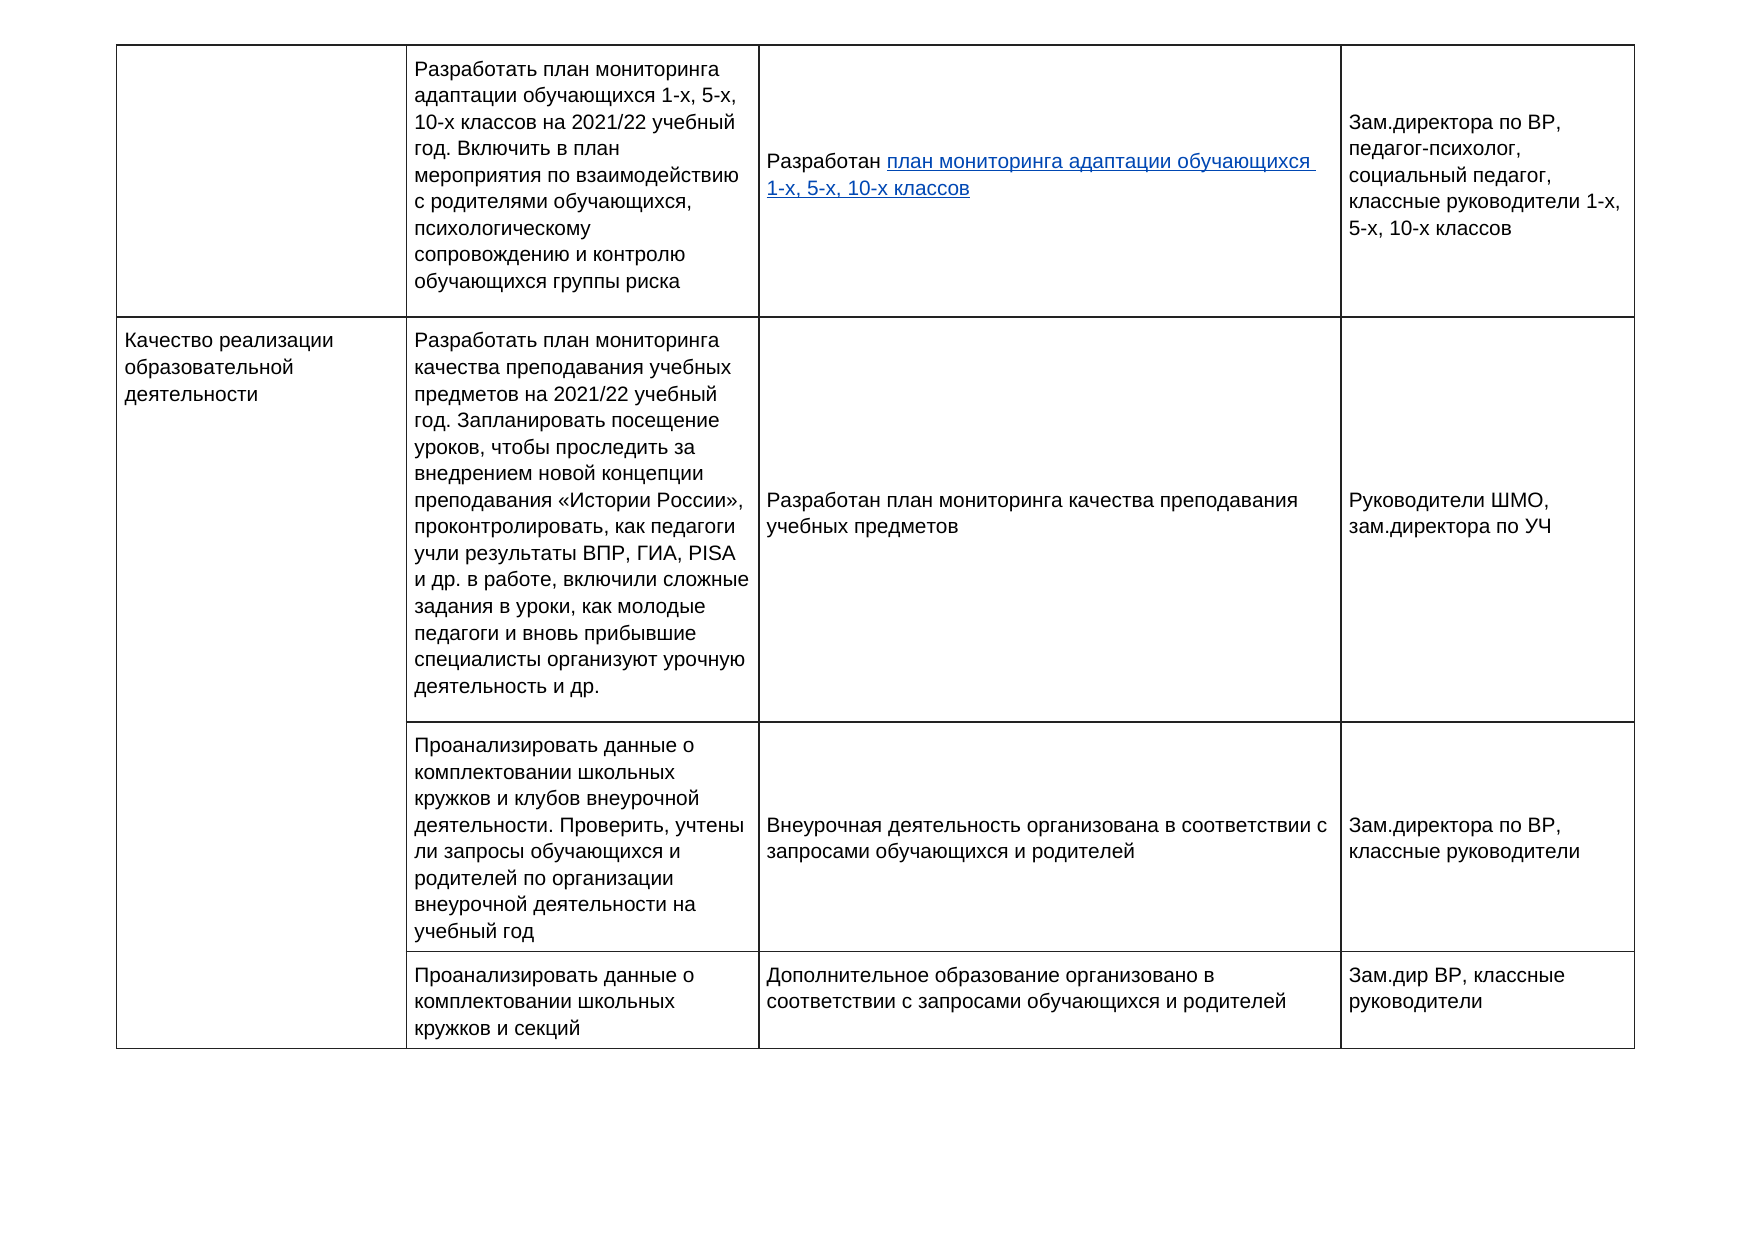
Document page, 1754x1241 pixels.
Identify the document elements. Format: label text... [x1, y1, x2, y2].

table_cell Проанализировать данные о комплектовании школьных кружков и клубов внеурочной деятельности. Проверить, учтены ли запросы обучающихся и родителей по организации внеурочной деятельности на учебный год [407, 723, 758, 951]
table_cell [760, 952, 1340, 1047]
table_cell Разработан план мониторинга качества преподавания учебных предметов [760, 318, 1340, 721]
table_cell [1342, 952, 1634, 1047]
table_cell Руководители ШМО, зам.директора по УЧ [1342, 318, 1634, 721]
table_cell Внеурочная деятельность организована в соответствии с запросами обучающихся и родителей [760, 723, 1340, 951]
table_cell Разработать план мониторинга адаптации обучающихся 1-х, 5-х, 10-х классов на 2021/22 учебный год. Включить в план мероприятия по взаимодействию с родителями обучающихся, психологическому сопровождению и контролю обучающихся группы риска [407, 46, 758, 316]
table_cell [407, 952, 758, 1047]
table_cell Разработан план мониторинга адаптации обучающихся 1-х, 5-х, 10-х классов [760, 46, 1340, 316]
table_cell Зам.директора по ВР, педагог-психолог, социальный педагог, классные руководители 1-х, 5-х, 10-х классов [1342, 46, 1634, 316]
table_cell Зам.директора по ВР, классные руководители [1342, 723, 1634, 951]
table_cell Разработать план мониторинга качества преподавания учебных предметов на 2021/22 учебный год. Запланировать посещение уроков, чтобы проследить за внедрением новой концепции преподавания «Истории России», проконтролировать, как педагоги учли результаты ВПР, ГИА, PISA и др. в работе, включили сложные задания в уроки, как молодые педагоги и вновь прибывшие специалисты организуют урочную деятельность и др. [407, 318, 758, 721]
table_cell Качество реализации образовательной деятельности [117, 318, 406, 1047]
